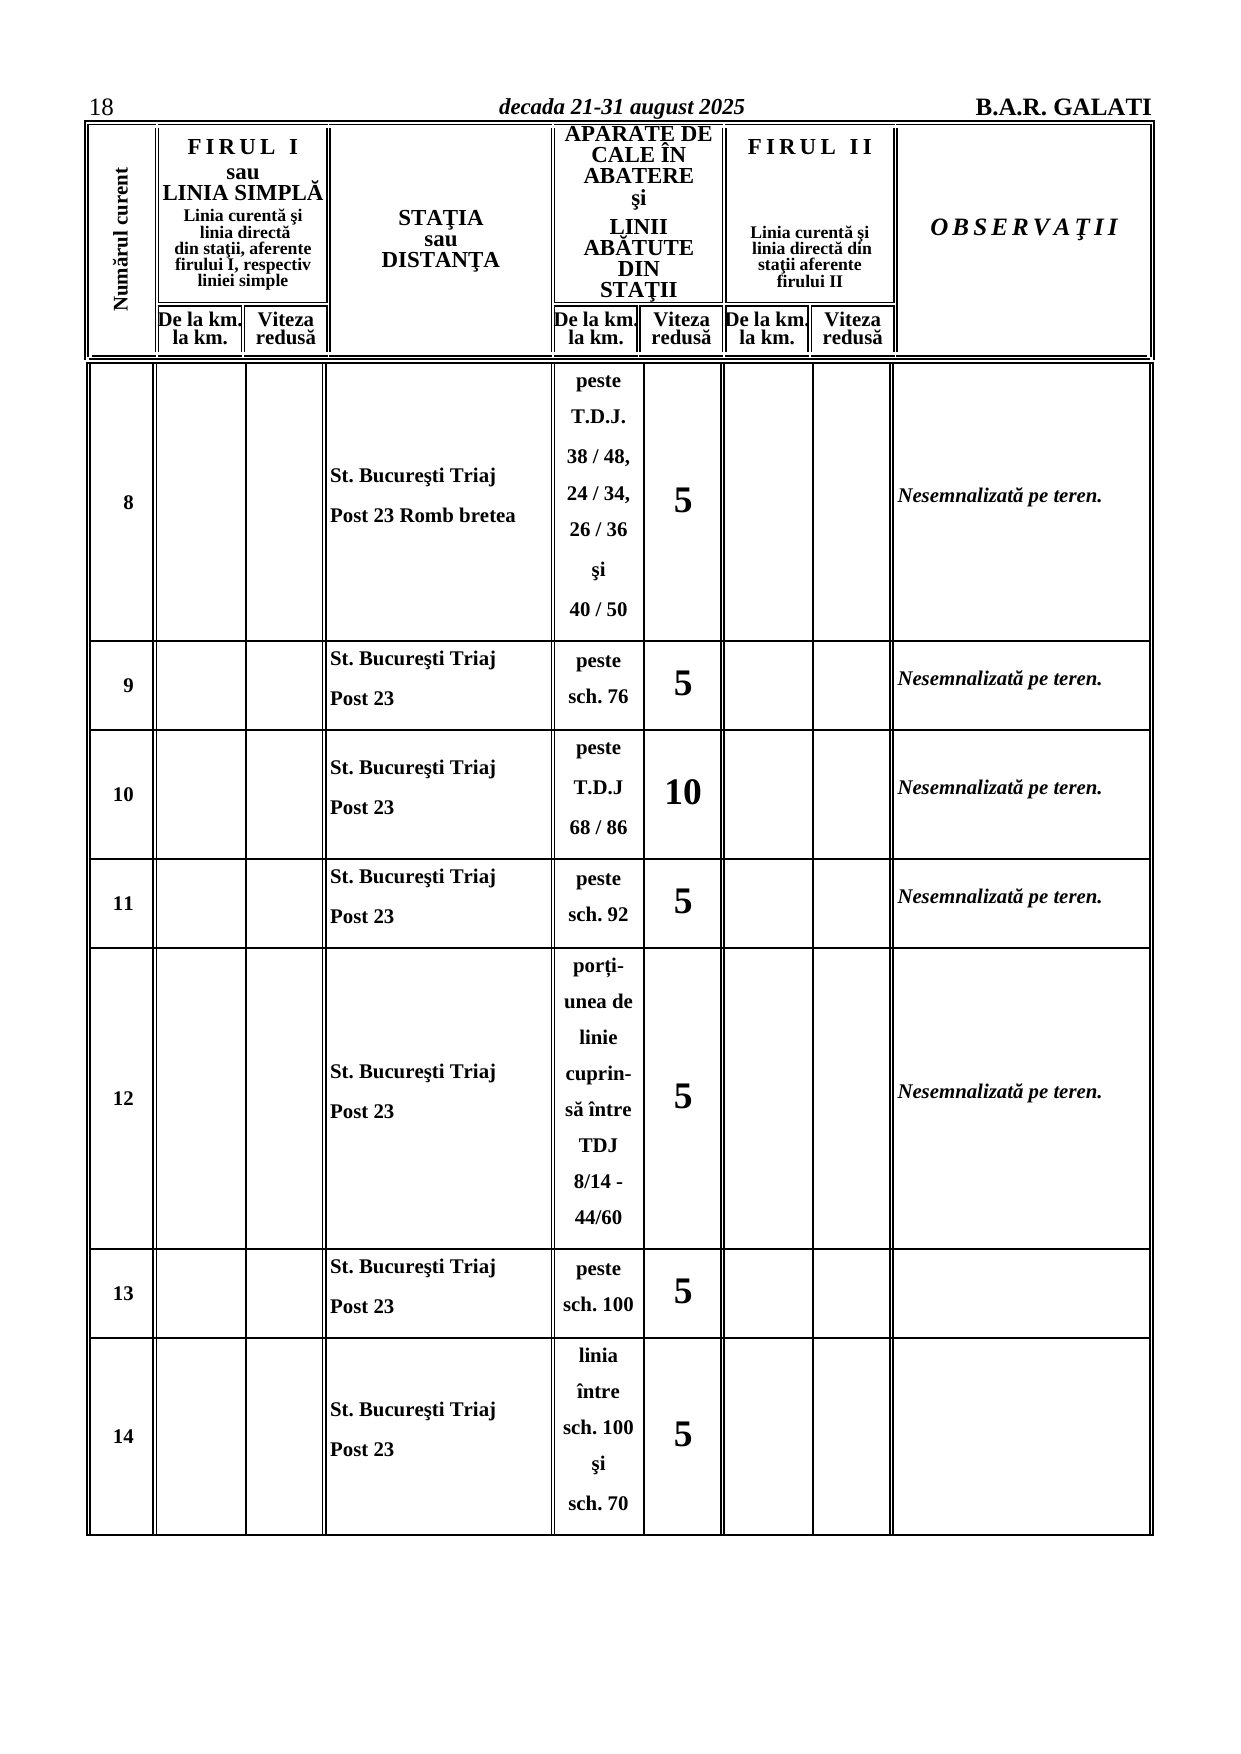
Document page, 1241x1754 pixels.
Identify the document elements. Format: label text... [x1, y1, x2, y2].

table_cell [91, 642, 152, 728]
table_cell [247, 949, 322, 1248]
table_cell [725, 642, 812, 728]
table_cell [814, 1250, 889, 1337]
table_cell 5 [645, 1250, 720, 1337]
table_cell [157, 1250, 245, 1337]
table_cell [814, 364, 889, 639]
table_cell peste sch. 100 [555, 1250, 643, 1337]
table_cell [91, 860, 152, 947]
table_cell Nesemnalizată pe teren. [894, 860, 1149, 947]
table_cell [247, 1339, 322, 1534]
table_cell [247, 364, 322, 639]
table_cell [247, 860, 322, 947]
table_cell [157, 949, 245, 1248]
table_cell [814, 949, 889, 1248]
table_cell Nesemnalizată pe teren. [894, 731, 1149, 858]
table_cell 5 [645, 1339, 720, 1534]
table_cell [814, 642, 889, 728]
table_cell [91, 731, 152, 858]
table_cell [247, 1250, 322, 1337]
table_cell 5 [645, 642, 720, 728]
table_cell 5 [645, 860, 720, 947]
table_cell [814, 1339, 889, 1534]
table_cell [157, 731, 245, 858]
table_cell linia între sch. 100 şi sch. 70 [555, 1339, 643, 1534]
table_cell porți-unea de linie cuprin-să între TDJ 8/14 - 44/60 [555, 949, 643, 1248]
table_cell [327, 1339, 551, 1534]
table_cell [725, 364, 812, 639]
table_cell peste T.D.J 68 / 86 [555, 731, 643, 858]
table_cell St. Bucureşti Triaj Post 23 Romb bretea [327, 364, 551, 639]
table_cell [247, 642, 322, 728]
table_cell St. Bucureşti Triaj Post 23 [327, 731, 551, 858]
table_cell St. Bucureşti Triaj Post 23 [327, 1250, 551, 1337]
table_cell peste T.D.J. 38 / 48, 24 / 34, 26 / 36 şi 40 / 50 [555, 364, 643, 639]
table_cell [725, 1250, 812, 1337]
table_cell 5 [645, 364, 720, 639]
table_cell [157, 364, 245, 639]
table_cell 5 [645, 949, 720, 1248]
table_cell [894, 364, 1149, 639]
table_cell Nesemnalizată pe teren. [894, 642, 1149, 728]
table_cell [894, 1250, 1149, 1337]
table_cell St. Bucureşti Triaj Post 23 [327, 642, 551, 728]
table_cell [725, 949, 812, 1248]
table_cell St. Bucureşti Triaj Post 23 [327, 949, 551, 1248]
table_cell peste sch. 76 [555, 642, 643, 728]
table_cell [91, 364, 152, 639]
table_cell [157, 860, 245, 947]
table_cell [725, 860, 812, 947]
table_cell [814, 860, 889, 947]
table_cell St. Bucureşti Triaj Post 23 [327, 860, 551, 947]
table_cell Nesemnalizată pe teren. [894, 949, 1149, 1248]
table_cell peste sch. 92 [555, 860, 643, 947]
table_cell [725, 731, 812, 858]
table_cell [91, 949, 152, 1248]
table_cell [157, 642, 245, 728]
table_cell [814, 731, 889, 858]
table_cell 10 [645, 731, 720, 858]
table_cell [91, 1250, 152, 1337]
table_cell [247, 731, 322, 858]
table_cell [157, 1339, 245, 1534]
table_cell [91, 1339, 152, 1534]
table_cell [894, 1339, 1149, 1534]
table_cell [725, 1339, 812, 1534]
